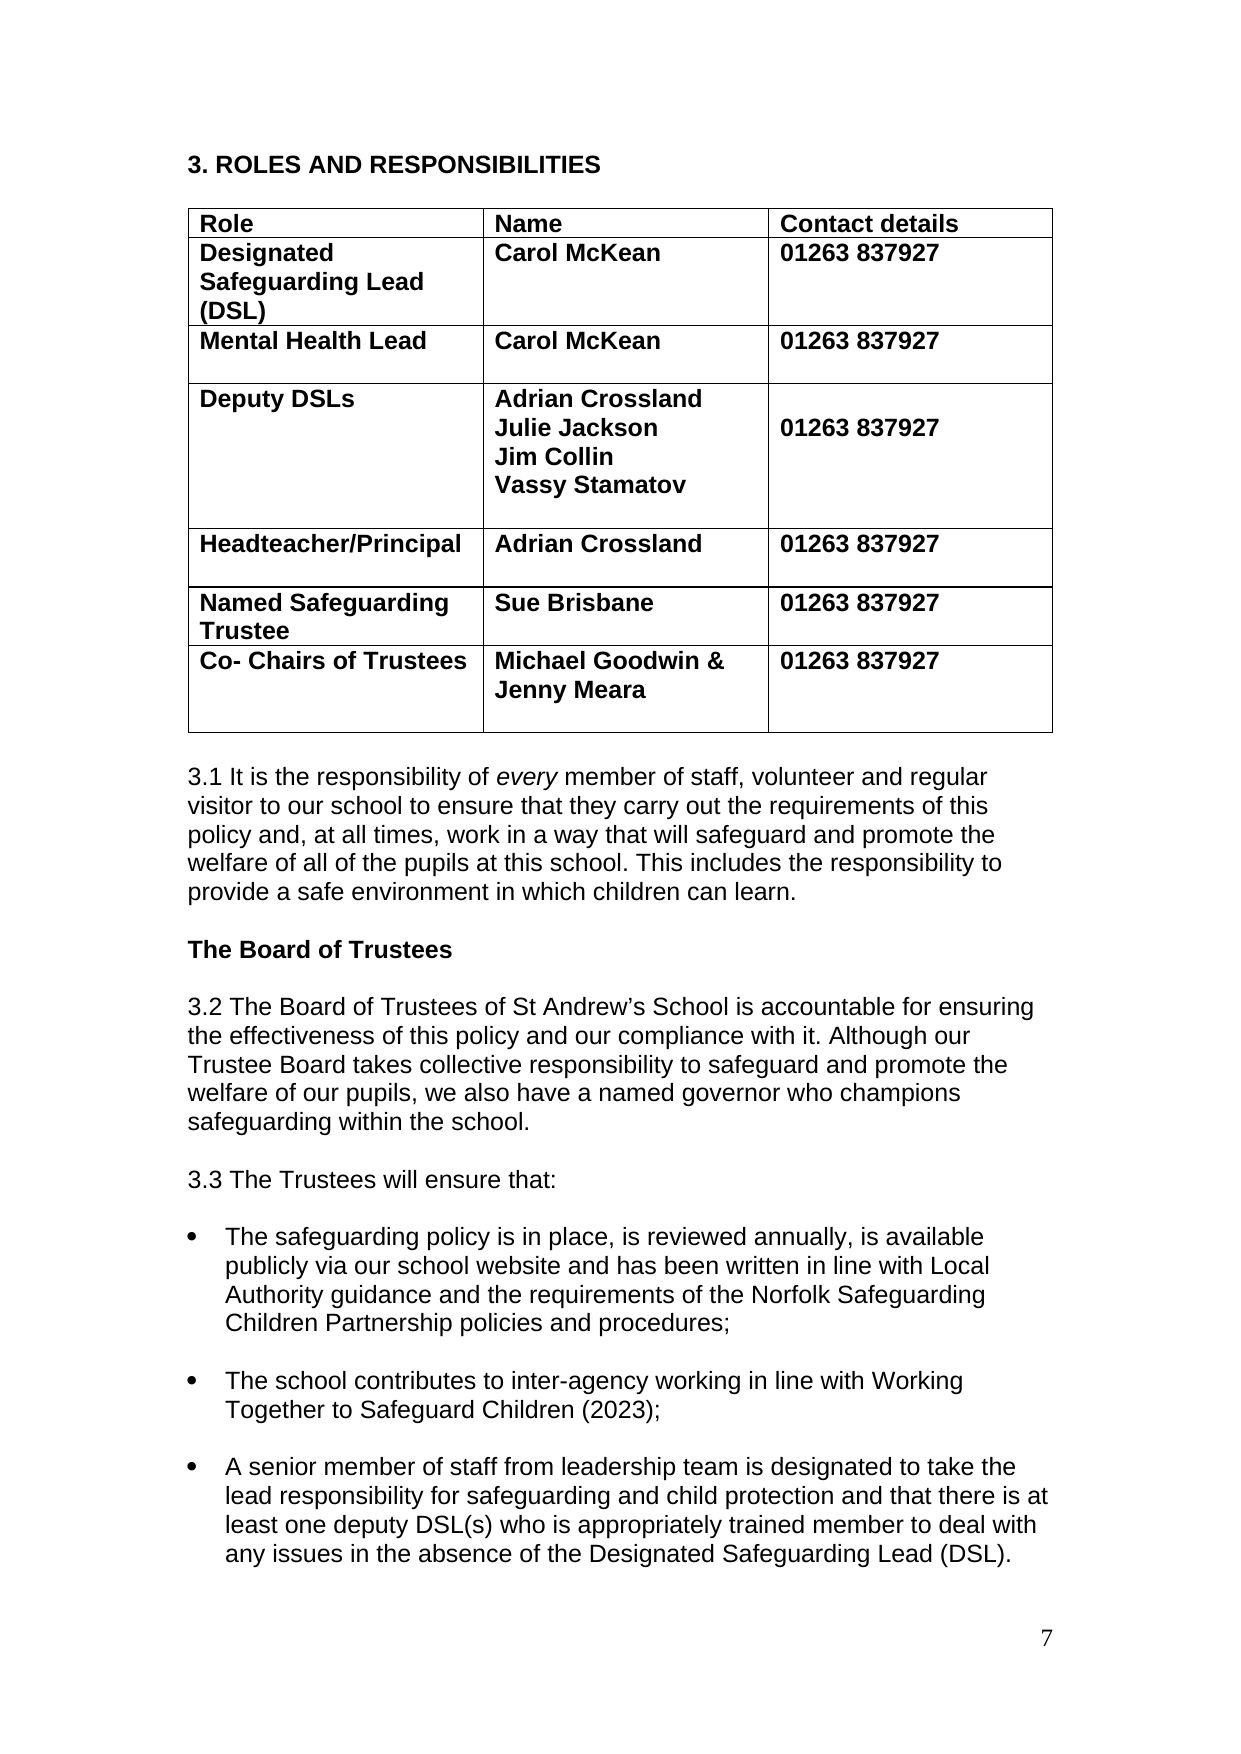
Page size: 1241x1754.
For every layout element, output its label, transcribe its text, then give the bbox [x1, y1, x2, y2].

table_cell Carol McKean [484, 238, 768, 324]
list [187, 1452, 1053, 1567]
table_cell 01263 837927 [769, 238, 1052, 324]
table_cell Mental Health Lead [189, 326, 483, 383]
table_cell 01263 837927 [769, 646, 1052, 732]
text 3.1 It is the responsibility of every member of staff, volunteer and regular visitor to our school to ensure that they carry out the requirements of this policy and, at all times, work in a way that will safeguard and promote the welfare of all of the pupils at this school. This includes the responsibility to provide a safe environment in which children can learn. [187, 762, 1053, 906]
table_cell 01263 837927 [769, 588, 1052, 645]
text 3.3 The Trustees will ensure that: [187, 1164, 1053, 1193]
table_cell 01263 837927 [769, 529, 1052, 586]
table_cell Co- Chairs of Trustees [189, 646, 483, 732]
text 3.2 The Board of Trustees of St Andrew’s School is accountable for ensuring the effectiveness of this policy and our compliance with it. Although our Trustee Board takes collective responsibility to safeguard and promote the welfare of our pupils, we also have a named governor who champions safeguarding within the school. [187, 992, 1053, 1136]
list The school contributes to inter-agency working in line with Working Together to Safeguard Children (2023); [187, 1366, 1053, 1423]
table_cell Headteacher/Principal [189, 529, 483, 586]
text 3. ROLES AND RESPONSIBILITIES [187, 150, 1053, 179]
table_cell Designated Safeguarding Lead (DSL) [189, 238, 483, 324]
table_cell 01263 837927 [769, 384, 1052, 528]
table_header Name [484, 209, 768, 237]
list The safeguarding policy is in place, is reviewed annually, is available publicly via our school website and has been written in line with Local Authority guidance and the requirements of the Norfolk Safeguarding Children Partnership policies and procedures; [187, 1222, 1053, 1337]
table_cell 01263 837927 [769, 326, 1052, 383]
table_header Contact details [769, 209, 1052, 237]
text The Board of Trustees [187, 934, 1053, 963]
table_cell Named Safeguarding Trustee [189, 588, 483, 645]
table_cell Sue Brisbane [484, 588, 768, 645]
table_cell Deputy DSLs [189, 384, 483, 528]
table_header Role [189, 209, 483, 237]
table_cell Carol McKean [484, 326, 768, 383]
table_cell Adrian Crossland Julie Jackson Jim Collin Vassy Stamatov [484, 384, 768, 528]
table_cell Adrian Crossland [484, 529, 768, 586]
table_cell Michael Goodwin & Jenny Meara [484, 646, 768, 732]
